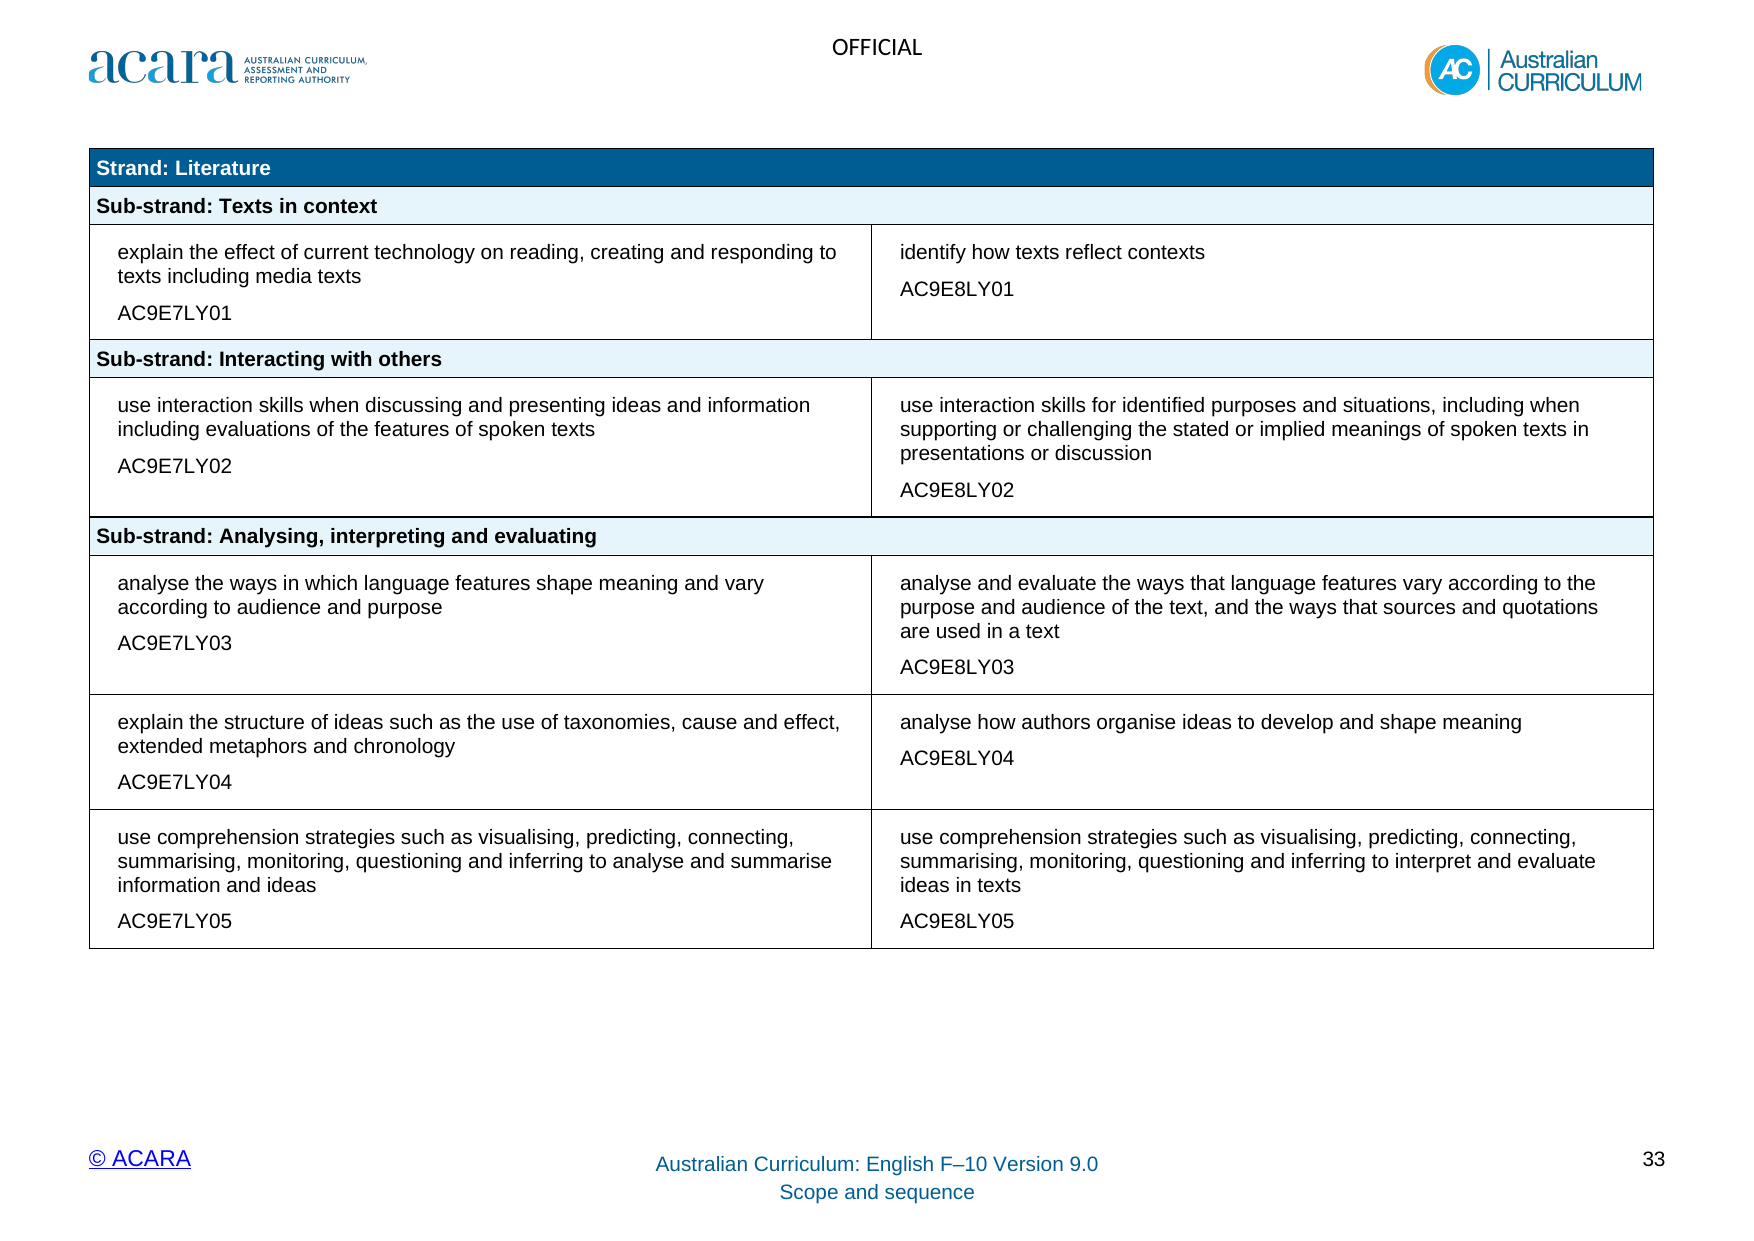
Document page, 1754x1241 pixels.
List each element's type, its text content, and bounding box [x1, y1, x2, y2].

table_header Strand: Literature [90, 149, 1653, 186]
table_cell use comprehension strategies such as visualising, predicting, connecting, summarising, monitoring, questioning and inferring to analyse and summarise information and ideas AC9E7LY05 [90, 810, 871, 948]
picture [88, 51, 367, 83]
table_cell analyse how authors organise ideas to develop and shape meaning AC9E8LY04 [872, 695, 1653, 809]
table_cell use interaction skills for identified purposes and situations, including when supporting or challenging the stated or implied meanings of spoken texts in presentations or discussion AC9E8LY02 [872, 378, 1653, 516]
picture [1424, 45, 1447, 95]
table_cell identify how texts reflect contexts AC9E8LY01 [872, 225, 1653, 339]
table_cell use interaction skills when discussing and presenting ideas and information including evaluations of the features of spoken texts AC9E7LY02 [90, 378, 871, 516]
table_cell Sub-strand: Interacting with others [90, 340, 1653, 377]
table_cell analyse the ways in which language features shape meaning and vary according to audience and purpose AC9E7LY03 [90, 556, 871, 694]
picture [1440, 59, 1471, 79]
table_cell use comprehension strategies such as visualising, predicting, connecting, summarising, monitoring, questioning and inferring to interpret and evaluate ideas in texts AC9E8LY05 [872, 810, 1653, 948]
table_cell analyse and evaluate the ways that language features vary according to the purpose and audience of the text, and the ways that sources and quotations are used in a text AC9E8LY03 [872, 556, 1653, 694]
table_cell explain the effect of current technology on reading, creating and responding to texts including media texts AC9E7LY01 [90, 225, 871, 339]
table_cell Sub-strand: Texts in context [90, 187, 1653, 224]
table_cell Sub-strand: Analysing, interpreting and evaluating [90, 518, 1653, 554]
picture [1463, 45, 1642, 95]
table_cell explain the structure of ideas such as the use of taxonomies, cause and effect, extended metaphors and chronology AC9E7LY04 [90, 695, 871, 809]
